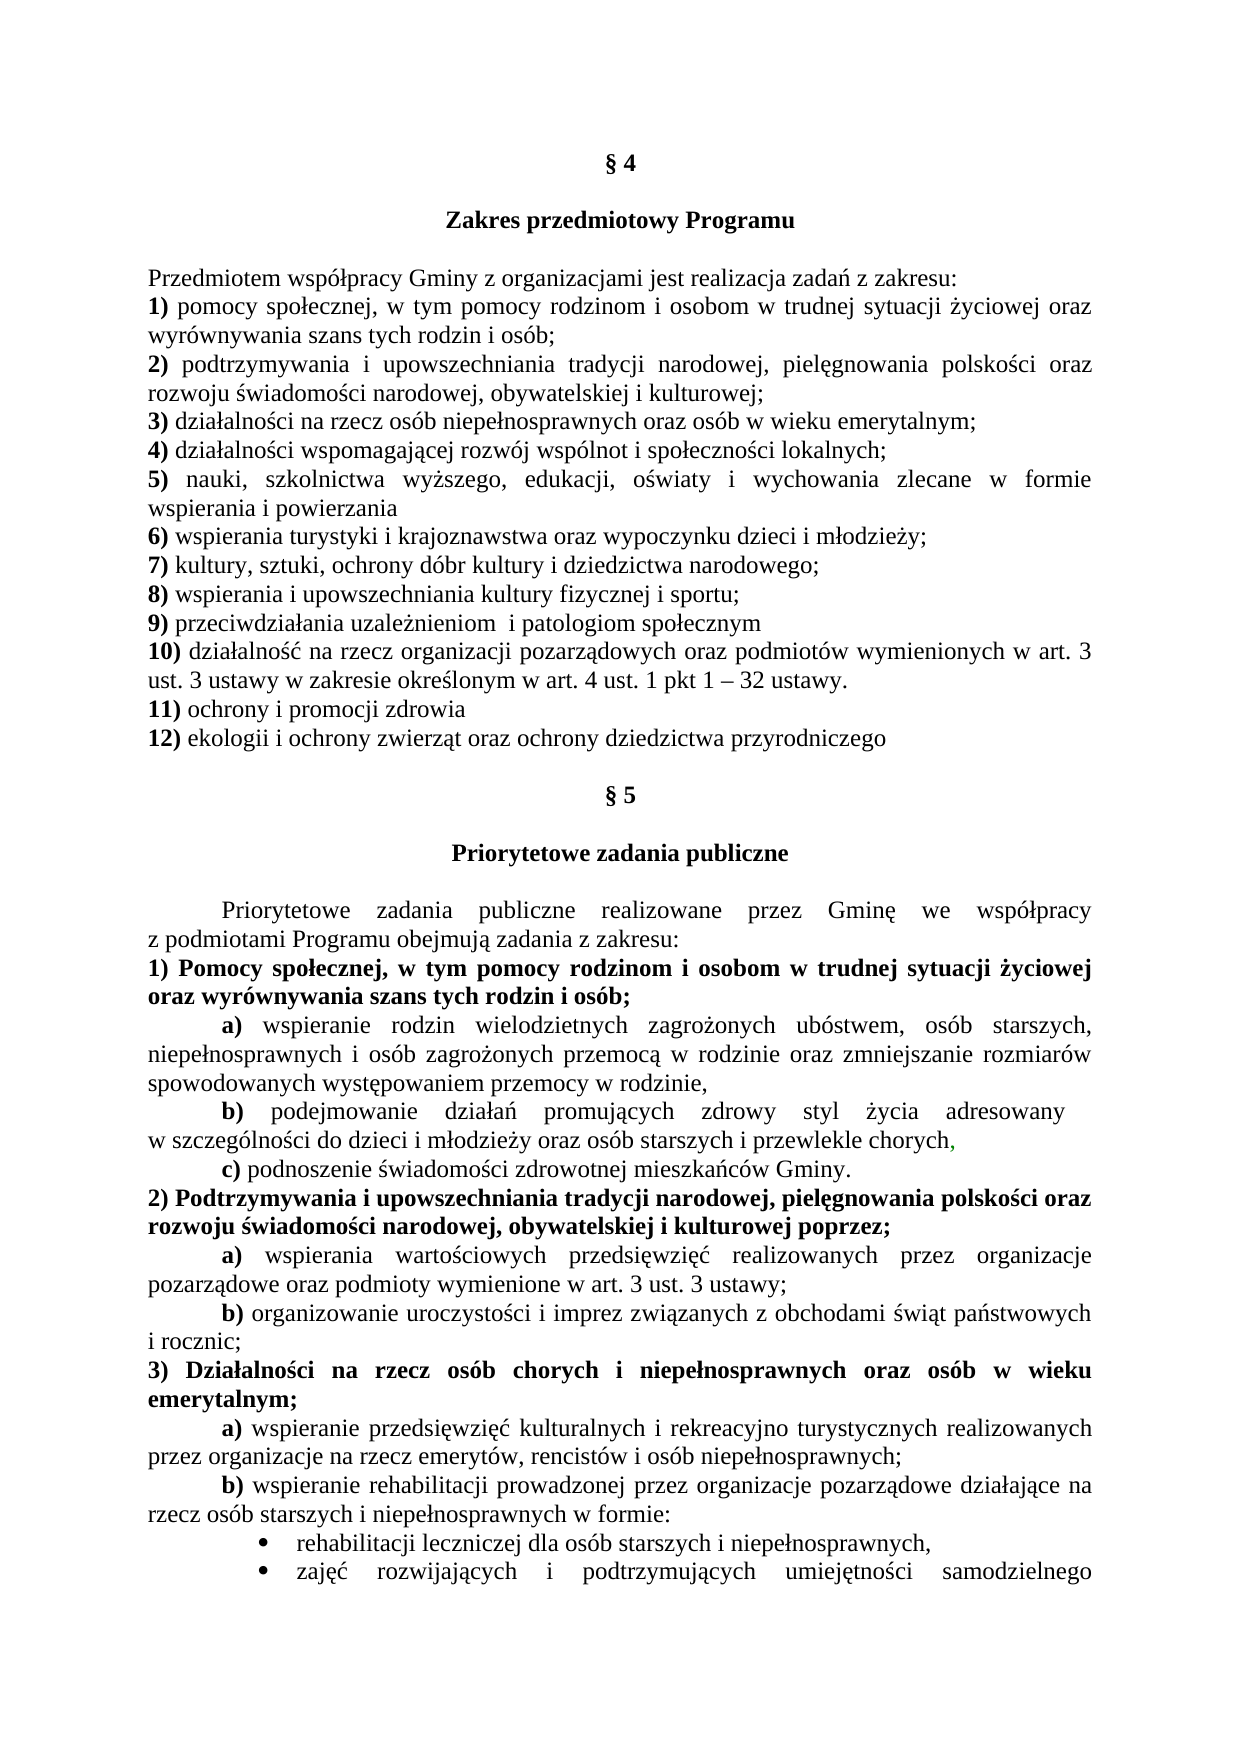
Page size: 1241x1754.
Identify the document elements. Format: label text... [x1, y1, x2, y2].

text 6) wspierania turystyki i krajoznawstwa oraz wypoczynku dzieci i młodzieży; [148, 521, 1093, 550]
text 12) ekologii i ochrony zwierząt oraz ochrony dziedzictwa przyrodniczego [148, 723, 1093, 751]
text a) wspieranie przedsięwzięć kulturalnych i rekreacyjno turystycznych realizowanych przez organizacje na rzecz emerytów, rencistów i osób niepełnosprawnych; [148, 1413, 1093, 1470]
text a) wspierania wartościowych przedsięwzięć realizowanych przez organizacje pozarządowe oraz podmioty wymienione w art. 3 ust. 3 ustawy; [148, 1240, 1093, 1298]
text Zakres przedmiotowy Programu [148, 205, 1093, 234]
list rehabilitacji leczniczej dla osób starszych i niepełnosprawnych, [259, 1528, 1093, 1556]
text Priorytetowe zadania publiczne [148, 838, 1093, 866]
text 9) przeciwdziałania uzależnieniom i patologiom społecznym [148, 608, 1093, 636]
text 1) pomocy społecznej, w tym pomocy rodzinom i osobom w trudnej sytuacji życiowej oraz wyrównywania szans tych rodzin i osób; [148, 291, 1093, 349]
text 10) działalność na rzecz organizacji pozarządowych oraz podmiotów wymienionych w art. 3 ust. 3 ustawy w zakresie określonym w art. 4 ust. 1 pkt 1 – 32 ustawy. [148, 636, 1093, 694]
text § 5 [148, 780, 1093, 809]
text 4) działalności wspomagającej rozwój wspólnot i społeczności lokalnych; [148, 435, 1093, 464]
text 8) wspierania i upowszechniania kultury fizycznej i sportu; [148, 579, 1093, 608]
text b) wspieranie rehabilitacji prowadzonej przez organizacje pozarządowe działające na rzecz osób starszych i niepełnosprawnych w formie: [148, 1470, 1093, 1528]
text 11) ochrony i promocji zdrowia [148, 694, 1093, 723]
text b) podejmowanie działań promujących zdrowy styl życia adresowany w szczególności do dzieci i młodzieży oraz osób starszych i przewlekle chorych, [148, 1096, 1093, 1154]
text Priorytetowe zadania publiczne realizowane przez Gminę we współpracy z podmiotami Programu obejmują zadania z zakresu: [148, 895, 1093, 953]
text b) organizowanie uroczystości i imprez związanych z obchodami świąt państwowych i rocznic; [148, 1298, 1093, 1355]
text 3) działalności na rzecz osób niepełnosprawnych oraz osób w wieku emerytalnym; [148, 406, 1093, 435]
text 7) kultury, sztuki, ochrony dóbr kultury i dziedzictwa narodowego; [148, 550, 1093, 579]
text Przedmiotem współpracy Gminy z organizacjami jest realizacja zadań z zakresu: [148, 263, 1093, 291]
text a) wspieranie rodzin wielodzietnych zagrożonych ubóstwem, osób starszych, niepełnosprawnych i osób zagrożonych przemocą w rodzinie oraz zmniejszanie rozmiarów spowodowanych występowaniem przemocy w rodzinie, [148, 1010, 1093, 1096]
text 3) Działalności na rzecz osób chorych i niepełnosprawnych oraz osób w wieku emerytalnym; [148, 1355, 1093, 1413]
text § 4 [148, 148, 1093, 176]
text 2) podtrzymywania i upowszechniania tradycji narodowej, pielęgnowania polskości oraz rozwoju świadomości narodowej, obywatelskiej i kulturowej; [148, 349, 1093, 406]
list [259, 1556, 1093, 1585]
text 1) Pomocy społecznej, w tym pomocy rodzinom i osobom w trudnej sytuacji życiowej oraz wyrównywania szans tych rodzin i osób; [148, 953, 1093, 1010]
text c) podnoszenie świadomości zdrowotnej mieszkańców Gminy. [148, 1154, 1093, 1183]
text 5) nauki, szkolnictwa wyższego, edukacji, oświaty i wychowania zlecane w formie wspierania i powierzania [148, 464, 1093, 521]
text 2) Podtrzymywania i upowszechniania tradycji narodowej, pielęgnowania polskości oraz rozwoju świadomości narodowej, obywatelskiej i kulturowej poprzez; [148, 1183, 1093, 1240]
